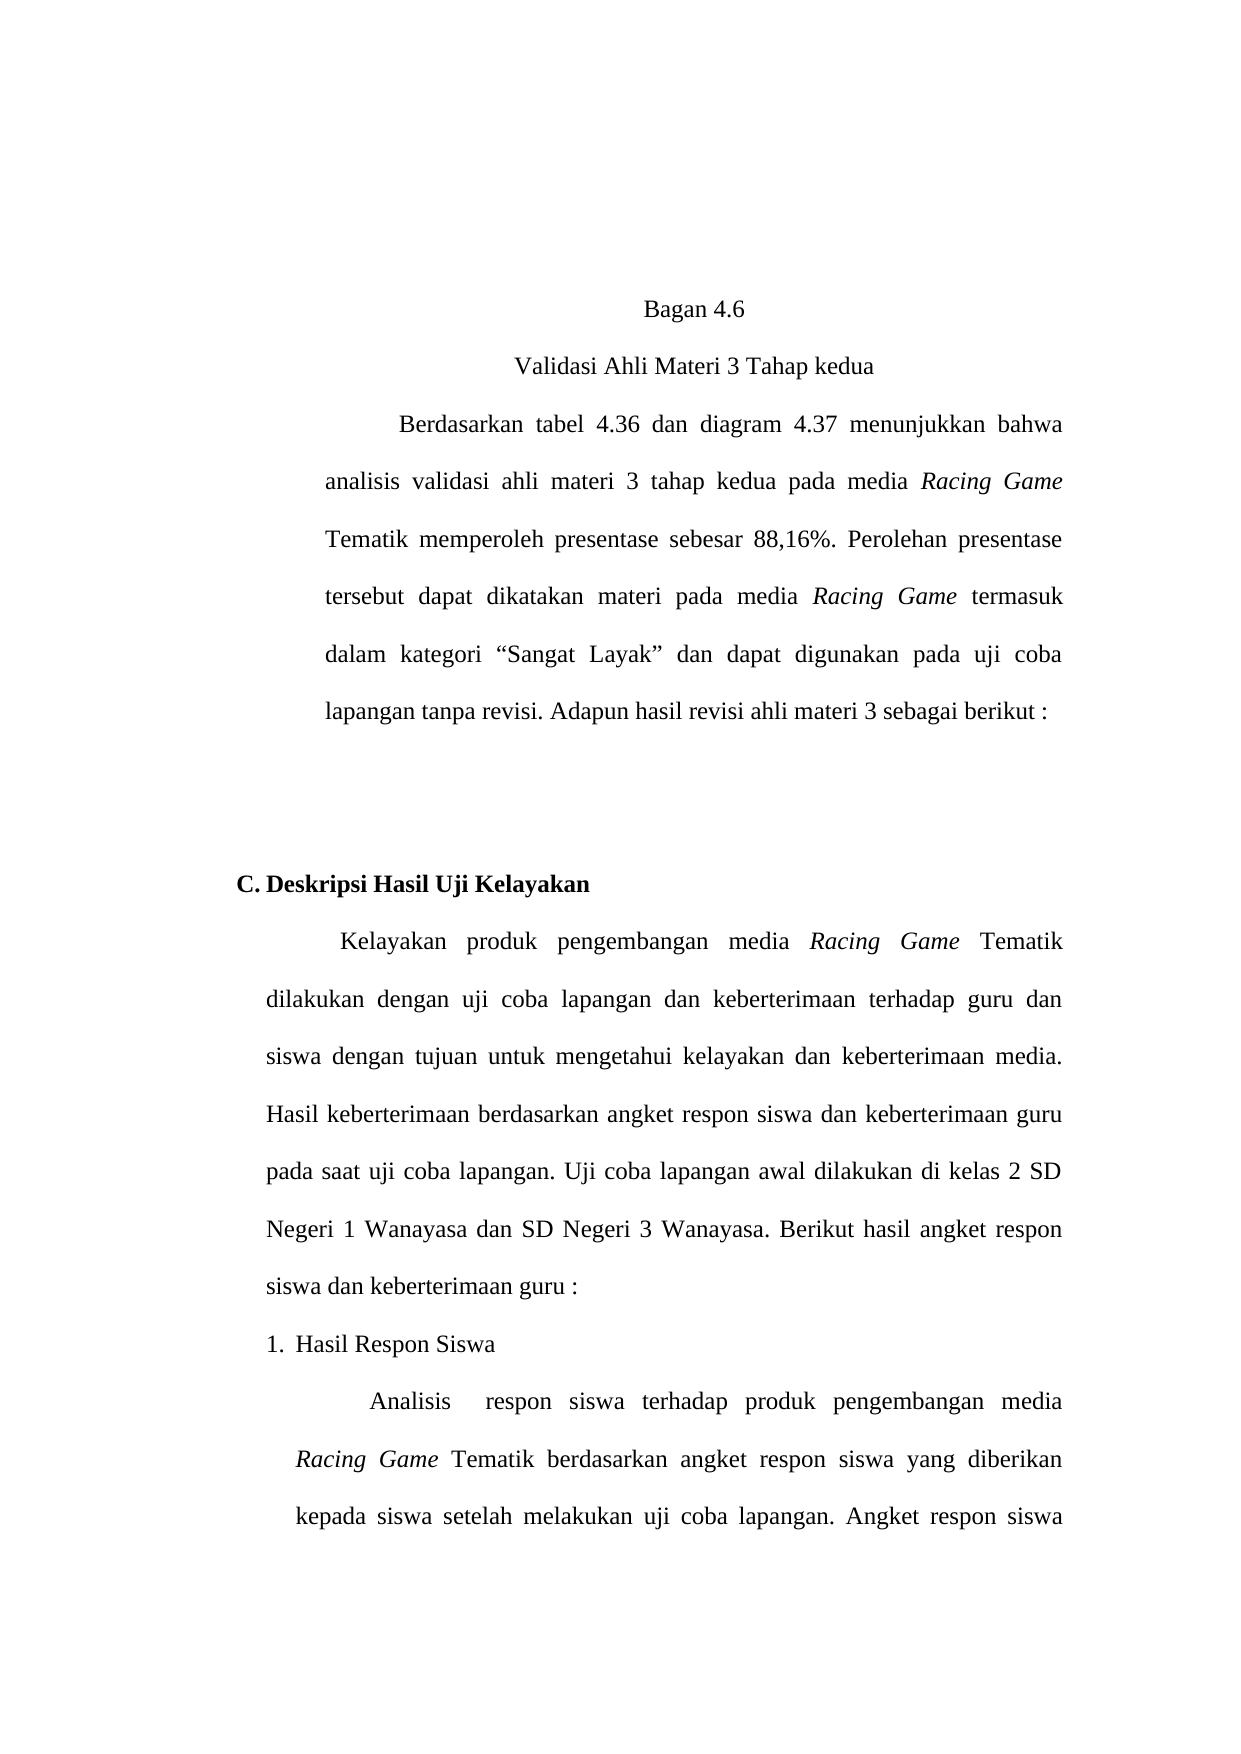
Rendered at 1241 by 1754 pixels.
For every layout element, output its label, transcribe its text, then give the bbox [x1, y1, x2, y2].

list Deskripsi Hasil Uji Kelayakan [236, 869, 1063, 897]
list Kelayakan produk pengembangan media Racing Game Tematik dilakukan dengan uji coba lapangan dan keberterimaan terhadap guru dan siswa dengan tujuan untuk mengetahui kelayakan dan keberterimaan media. Hasil keberterimaan berdasarkan angket respon siswa dan keberterimaan guru pada saat uji coba lapangan. Uji coba lapangan awal dilakukan di kelas 2 SD Negeri 1 Wanayasa dan SD Negeri 3 Wanayasa. Berikut hasil angket respon siswa dan keberterimaan guru : [266, 926, 1063, 1300]
text Berdasarkan tabel 4.36 dan diagram 4.37 menunjukkan bahwa analisis validasi ahli materi 3 tahap kedua pada media Racing Game Tematik memperoleh presentase sebesar 88,16%. Perolehan presentase tersebut dapat dikatakan materi pada media Racing Game termasuk dalam kategori “Sangat Layak” dan dapat digunakan pada uji coba lapangan tanpa revisi. Adapun hasil revisi ahli materi 3 sebagai berikut : [325, 409, 1063, 725]
list Bagan 4.6 [325, 294, 1063, 322]
list Validasi Ahli Materi 3 Tahap kedua [325, 351, 1063, 380]
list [295, 1386, 1063, 1530]
list Hasil Respon Siswa [266, 1329, 1063, 1357]
